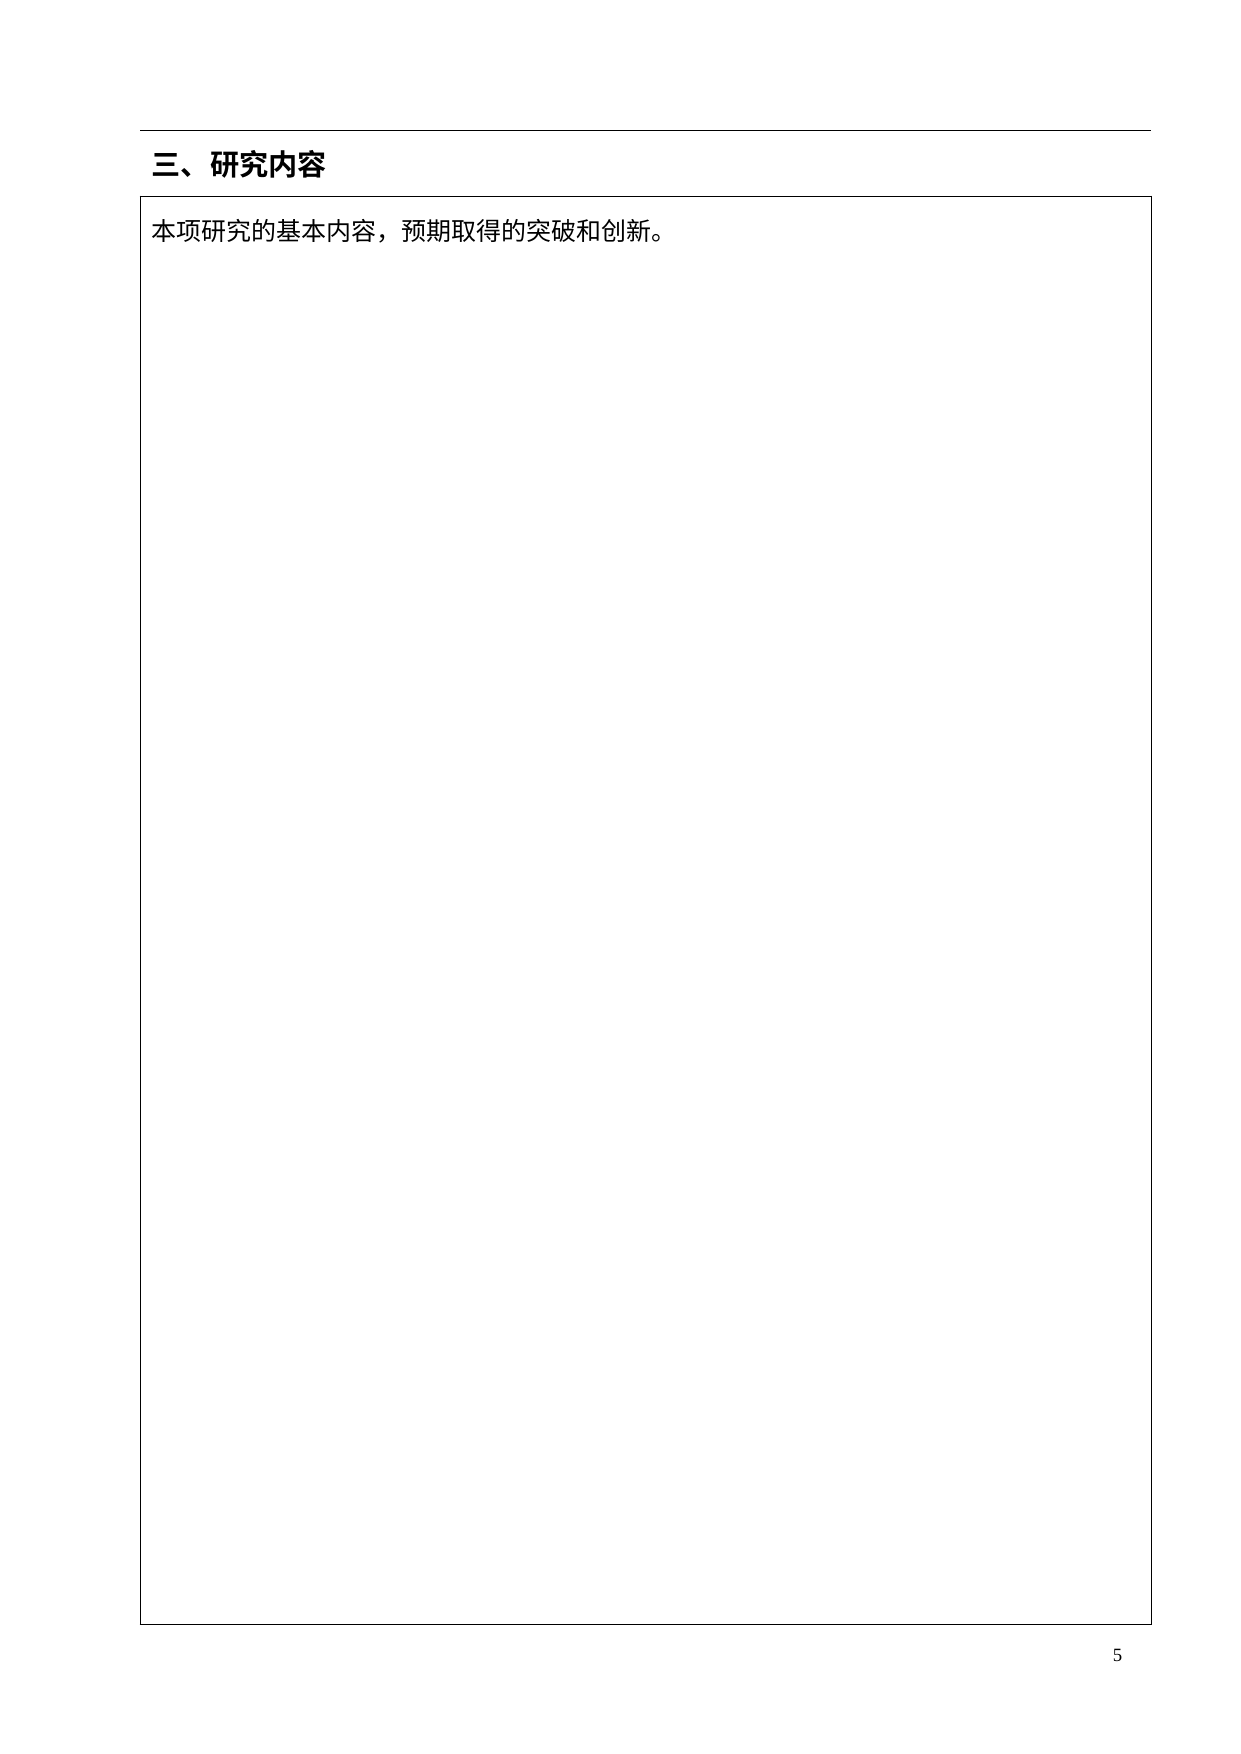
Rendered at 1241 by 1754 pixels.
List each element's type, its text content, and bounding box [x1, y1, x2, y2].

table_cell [141, 197, 1151, 1623]
table_cell 三、研究内容 [140, 131, 1151, 196]
